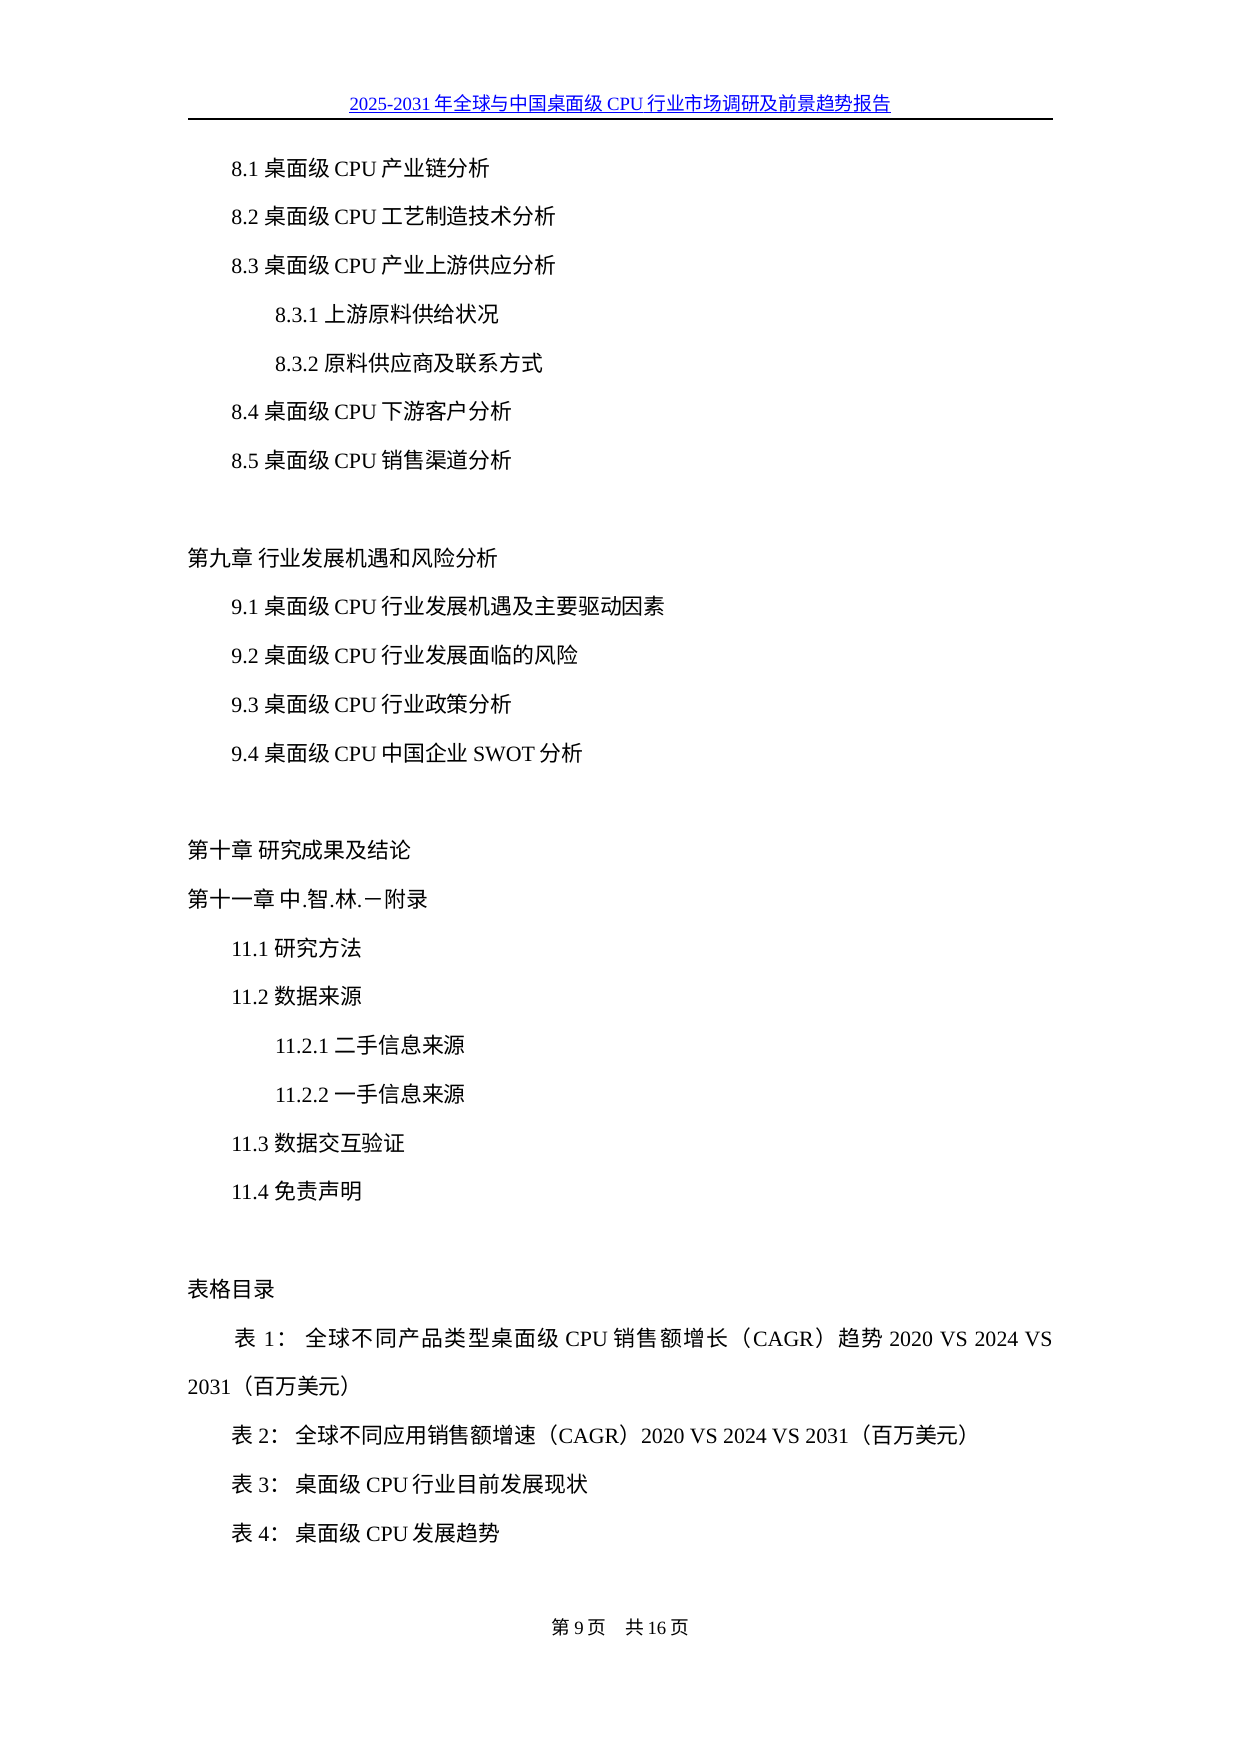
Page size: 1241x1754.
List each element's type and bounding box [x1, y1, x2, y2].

text [187, 150, 1053, 1548]
